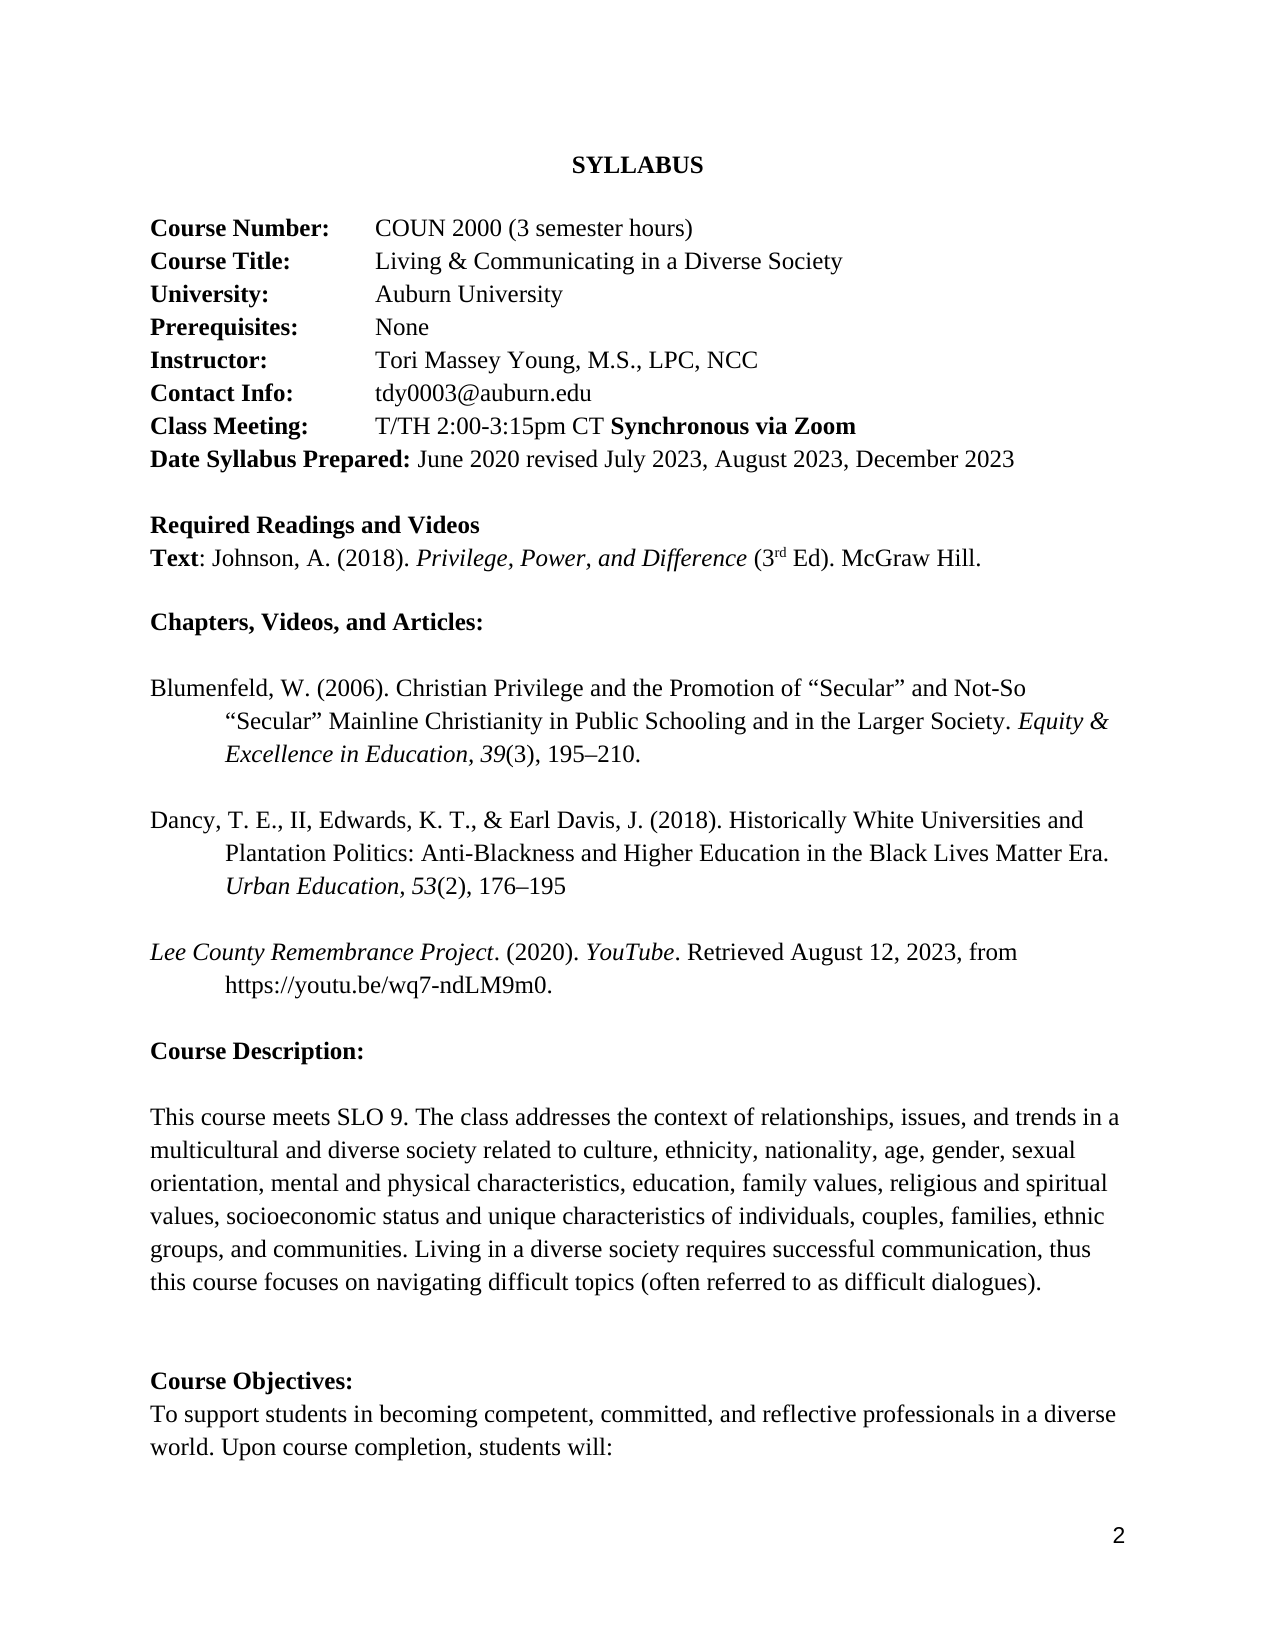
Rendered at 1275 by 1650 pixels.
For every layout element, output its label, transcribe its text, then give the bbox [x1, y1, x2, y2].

text Instructor: Tori Massey Young, M.S., LPC, NCC [150, 345, 1125, 374]
text SYLLABUS [150, 150, 1125, 179]
text Contact Info: tdy0003@auburn.edu [150, 378, 1125, 407]
text University: Auburn University [150, 279, 1125, 308]
text Required Readings and Videos [150, 510, 1125, 539]
text Dancy, T. E., II, Edwards, K. T., & Earl Davis, J. (2018). Historically White Universities and Plantation Politics: Anti-Blackness and Higher Education in the Black Lives Matter Era. Urban Education, 53(2), 176–195 [150, 805, 1125, 899]
text Prerequisites: None [150, 312, 1125, 341]
text Course Objectives: [150, 1366, 1125, 1395]
text Date Syllabus Prepared: June 2020 revised July 2023, August 2023, December 2023 [150, 444, 1125, 473]
text Chapters, Videos, and Articles: [150, 607, 1125, 635]
text Lee County Remembrance Project. (2020). YouTube. Retrieved August 12, 2023, from https://youtu.be/wq7-ndLM9m0. [150, 937, 1125, 999]
text Course Title: Living & Communicating in a Diverse Society [150, 246, 1125, 275]
text Text: Johnson, A. (2018). Privilege, Power, and Difference (3rd Ed). McGraw Hill. [150, 543, 1125, 572]
text Course Number: COUN 2000 (3 semester hours) [150, 213, 1125, 242]
text To support students in becoming competent, committed, and reflective professionals in a diverse world. Upon course completion, students will: [150, 1399, 1125, 1461]
text Blumenfeld, W. (2006). Christian Privilege and the Promotion of “Secular” and Not-So “Secular” Mainline Christianity in Public Schooling and in the Larger Society. Equity & Excellence in Education, 39(3), 195–210. [150, 673, 1125, 767]
text This course meets SLO 9. The class addresses the context of relationships, issues, and trends in a multicultural and diverse society related to culture, ethnicity, nationality, age, gender, sexual orientation, mental and physical characteristics, education, family values, religious and spiritual values, socioeconomic status and unique characteristics of individuals, couples, families, ethnic groups, and communities. Living in a diverse society requires successful communication, thus this course focuses on navigating difficult topics (often referred to as difficult dialogues). [150, 1102, 1125, 1296]
text Course Description: [150, 1036, 1125, 1065]
text Class Meeting: T/TH 2:00-3:15pm CT Synchronous via Zoom [150, 411, 1125, 440]
